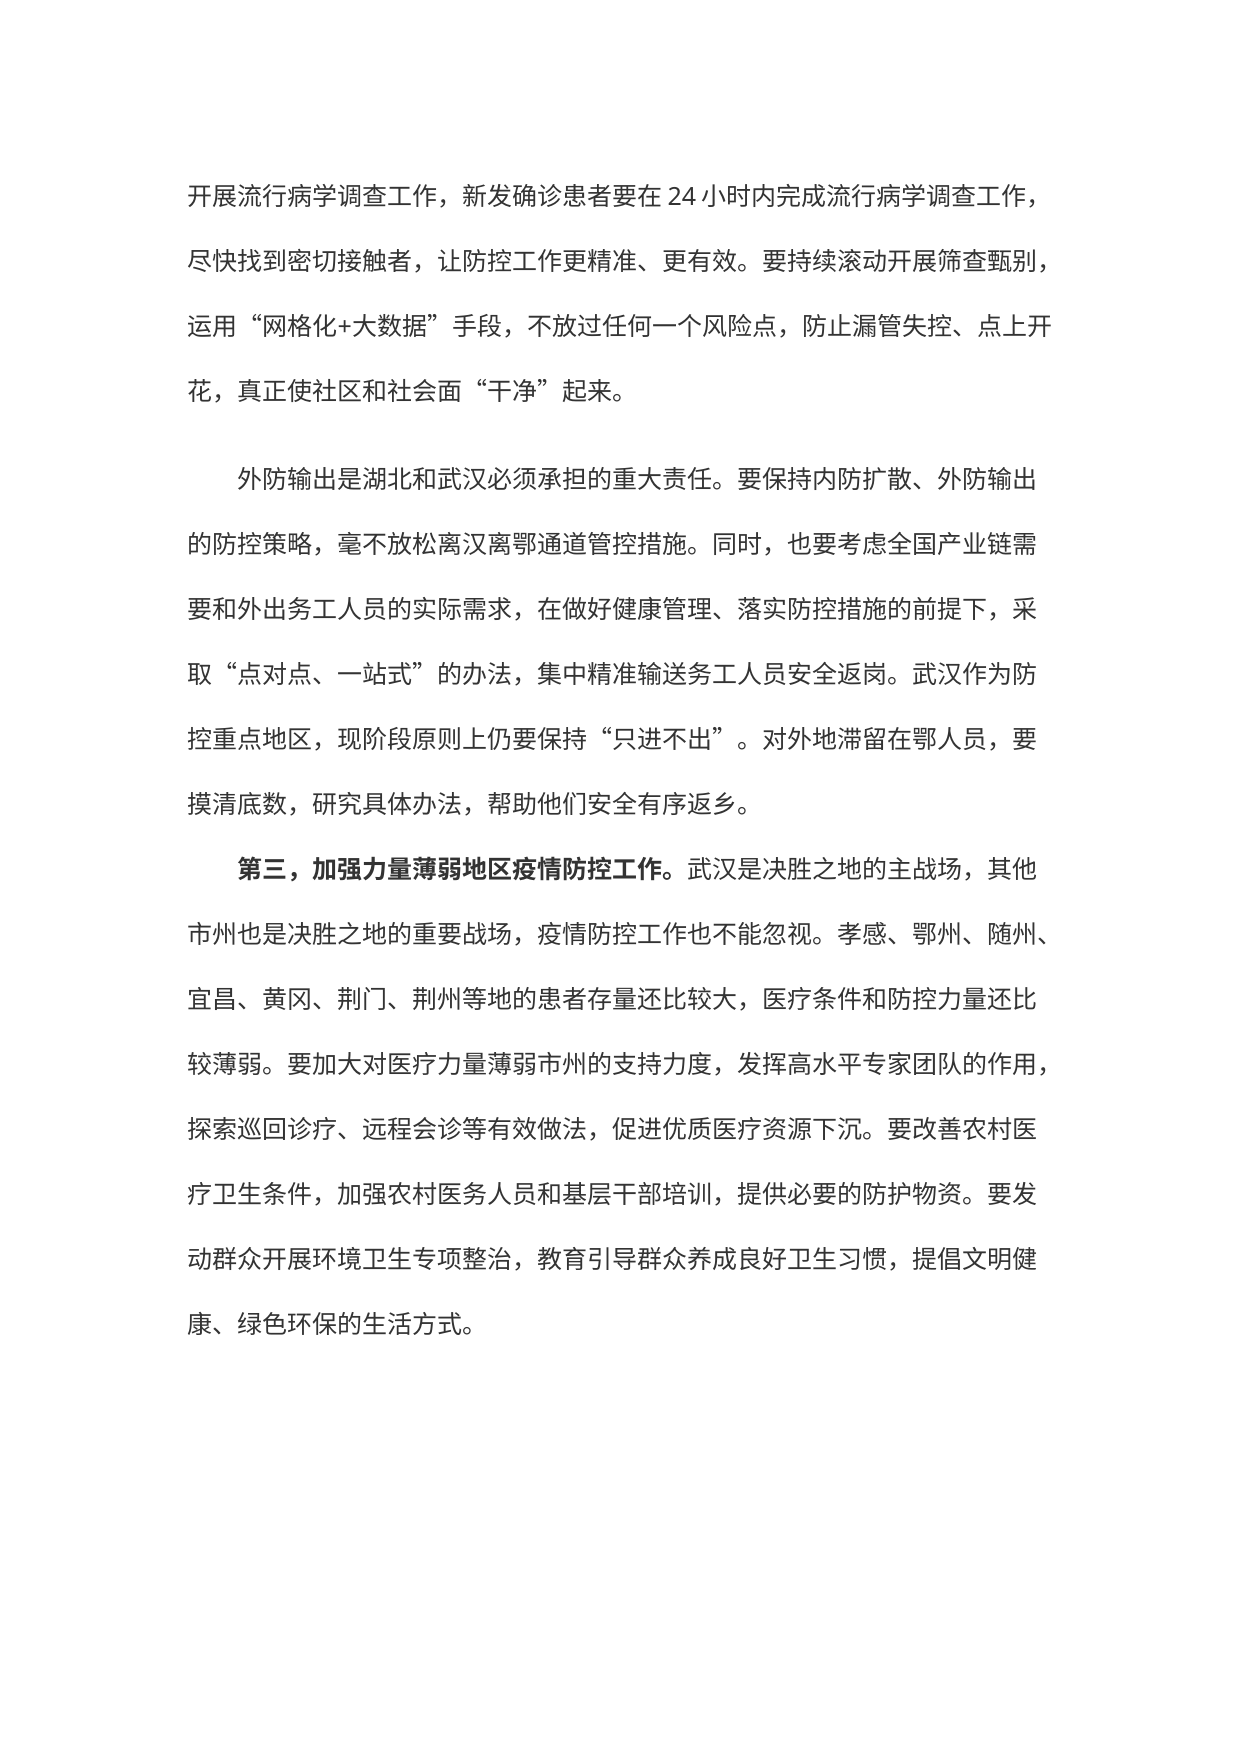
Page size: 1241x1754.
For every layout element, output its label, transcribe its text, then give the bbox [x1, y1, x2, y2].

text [187, 162, 1053, 422]
text 第三，加强力量薄弱地区疫情防控工作。武汉是决胜之地的主战场，其他市州也是决胜之地的重要战场，疫情防控工作也不能忽视。孝感、鄂州、随州、宜昌、黄冈、荆门、荆州等地的患者存量还比较大，医疗条件和防控力量还比较薄弱。要加大对医疗力量薄弱市州的支持力度，发挥高水平专家团队的作用，探索巡回诊疗、远程会诊等有效做法，促进优质医疗资源下沉。要改善农村医疗卫生条件，加强农村医务人员和基层干部培训，提供必要的防护物资。要发动群众开展环境卫生专项整治，教育引导群众养成良好卫生习惯，提倡文明健康、绿色环保的生活方式。 [187, 835, 1053, 1355]
text 外防输出是湖北和武汉必须承担的重大责任。要保持内防扩散、外防输出的防控策略，毫不放松离汉离鄂通道管控措施。同时，也要考虑全国产业链需要和外出务工人员的实际需求，在做好健康管理、落实防控措施的前提下，采取“点对点、一站式”的办法，集中精准输送务工人员安全返岗。武汉作为防控重点地区，现阶段原则上仍要保持“只进不出”。对外地滞留在鄂人员，要摸清底数，研究具体办法，帮助他们安全有序返乡。 [187, 445, 1053, 835]
